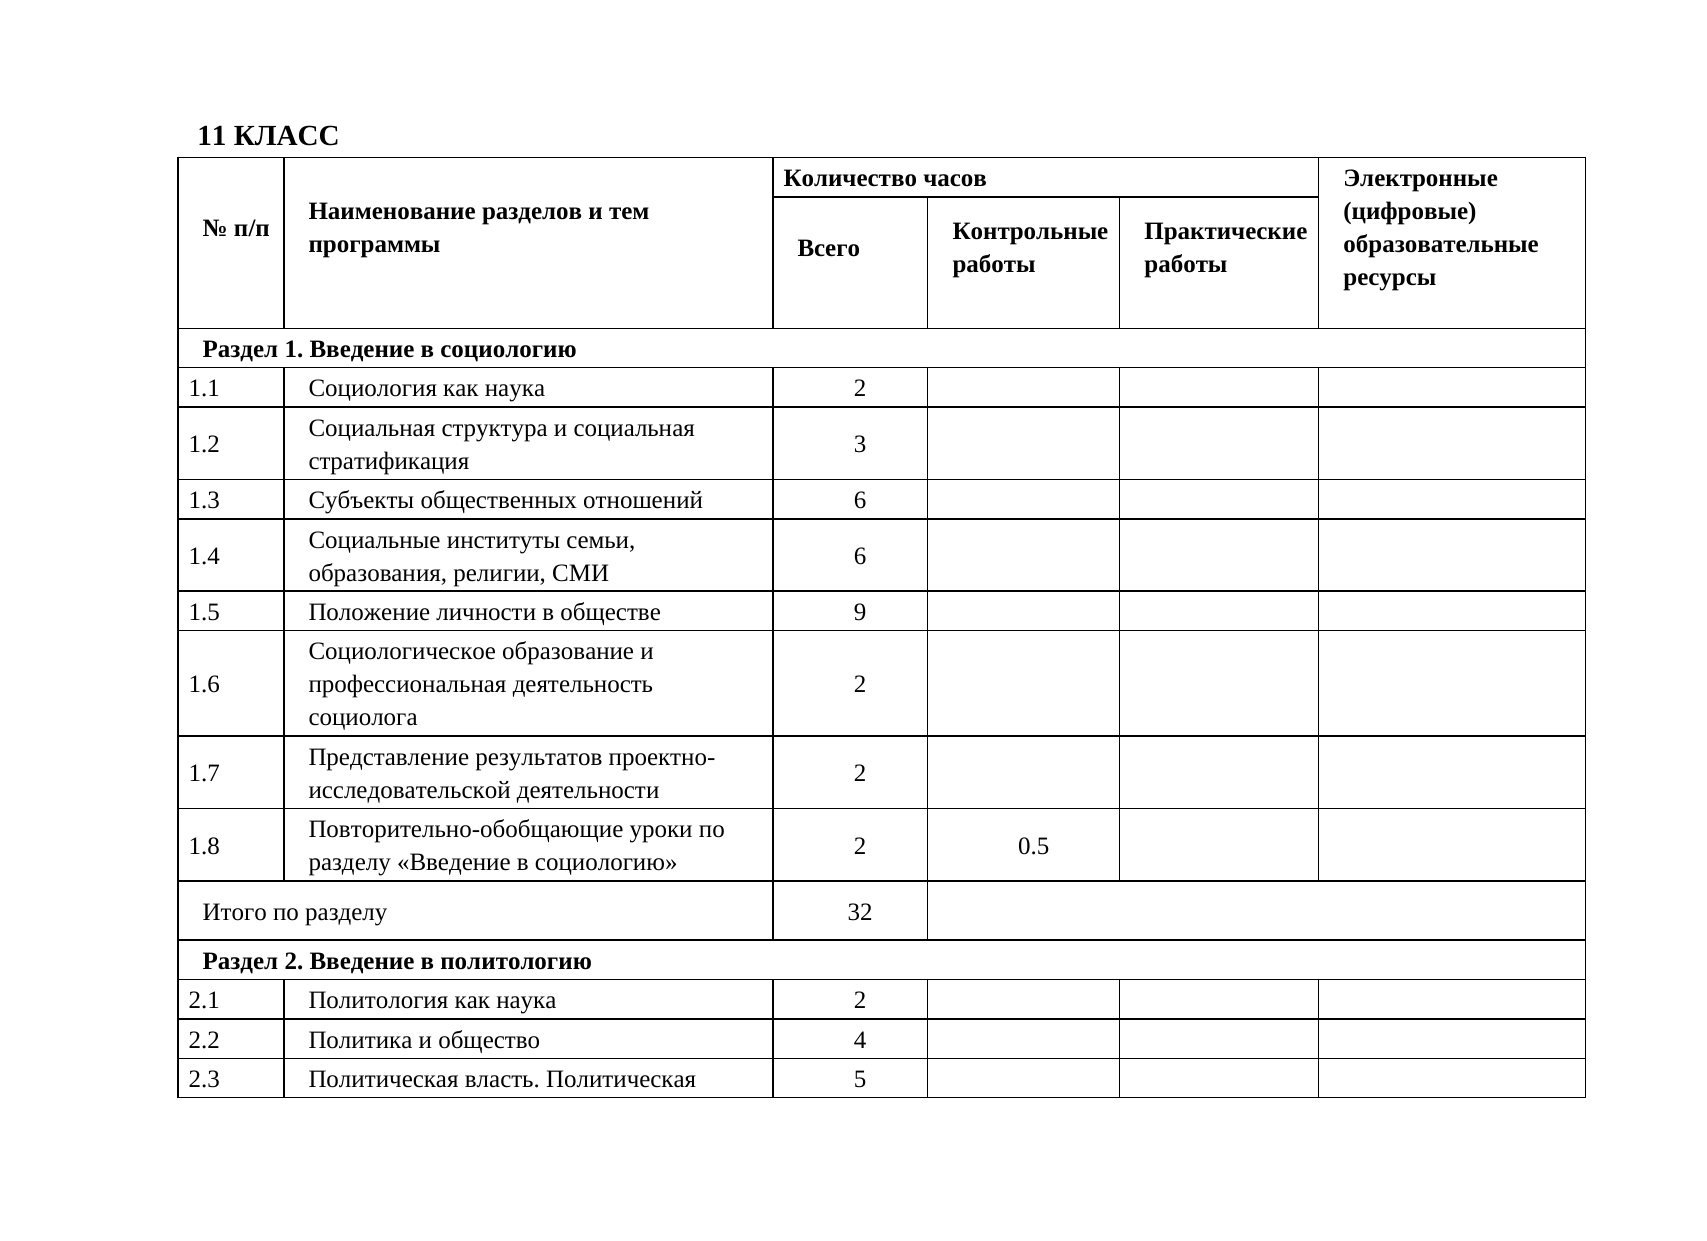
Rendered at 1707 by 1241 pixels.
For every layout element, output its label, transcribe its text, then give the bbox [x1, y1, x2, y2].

table_cell 1.5 [179, 592, 283, 630]
table_cell [1120, 592, 1318, 630]
table_cell 1.2 [179, 408, 283, 478]
table_cell Социологическое образование и профессиональная деятельность социолога [285, 631, 772, 735]
table_cell 5 [774, 1059, 927, 1097]
table_cell [928, 882, 1585, 939]
table_cell [1120, 1020, 1318, 1057]
table_header Наименование разделов и тем программы [285, 158, 772, 327]
table_cell [1319, 631, 1585, 735]
table_cell [1319, 980, 1585, 1018]
table_cell Политика и общество [285, 1020, 772, 1057]
table_cell 1.6 [179, 631, 283, 735]
table_cell [928, 520, 1119, 590]
table_cell [1120, 809, 1318, 880]
table_cell 2 [774, 809, 927, 880]
table_cell [1319, 480, 1585, 518]
table_cell 2.3 [179, 1059, 283, 1097]
table_header Количество часов [774, 158, 1318, 196]
table_cell [928, 631, 1119, 735]
table_cell 1.8 [179, 809, 283, 880]
table_cell [1120, 631, 1318, 735]
table_cell 4 [774, 1020, 927, 1057]
table_cell 2.1 [179, 980, 283, 1018]
table_header № п/п [179, 158, 283, 327]
table_cell [1319, 408, 1585, 478]
table_cell 6 [774, 520, 927, 590]
table_cell 3 [774, 408, 927, 478]
table_cell 1.4 [179, 520, 283, 590]
table_cell [928, 980, 1119, 1018]
table_cell [1120, 368, 1318, 406]
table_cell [285, 1059, 772, 1097]
table_cell [1319, 809, 1585, 880]
table_cell 6 [774, 480, 927, 518]
table_cell Социология как наука [285, 368, 772, 406]
table_cell 32 [774, 882, 927, 939]
table_cell 2 [774, 368, 927, 406]
table_cell Социальные институты семьи, образования, религии, СМИ [285, 520, 772, 590]
table_cell 2 [774, 737, 927, 807]
table_cell [1319, 368, 1585, 406]
table_cell [1120, 408, 1318, 478]
table_cell [1319, 737, 1585, 807]
table_cell Практические работы [1120, 198, 1318, 327]
table_cell [1319, 592, 1585, 630]
table_cell 0.5 [928, 809, 1119, 880]
table_cell 2 [774, 631, 927, 735]
table_cell Раздел 1. Введение в социологию [179, 329, 1585, 367]
table_cell Положение личности в обществе [285, 592, 772, 630]
table_cell [1120, 520, 1318, 590]
table_cell [928, 737, 1119, 807]
table_cell [928, 1059, 1119, 1097]
table_cell 1.3 [179, 480, 283, 518]
table_cell 2.2 [179, 1020, 283, 1057]
table_cell [928, 480, 1119, 518]
table_cell Политология как наука [285, 980, 772, 1018]
table_cell Итого по разделу [179, 882, 772, 939]
table_cell 1.7 [179, 737, 283, 807]
table_cell [1120, 980, 1318, 1018]
table_cell [928, 408, 1119, 478]
table_cell Социальная структура и социальная стратификация [285, 408, 772, 478]
table_cell Представление результатов проектно- исследовательской деятельности [285, 737, 772, 807]
table_header Электронные (цифровые) образовательные ресурсы [1319, 158, 1585, 327]
table_cell [928, 368, 1119, 406]
table_cell Субъекты общественных отношений [285, 480, 772, 518]
table_cell 9 [774, 592, 927, 630]
table_cell [1319, 520, 1585, 590]
table_cell [928, 1020, 1119, 1057]
table_cell [928, 592, 1119, 630]
table_cell [1319, 1059, 1585, 1097]
table_cell Повторительно-обобщающие уроки по разделу «Введение в социологию» [285, 809, 772, 880]
table_cell [1120, 737, 1318, 807]
table_cell Контрольные работы [928, 198, 1119, 327]
table_cell 1.1 [179, 368, 283, 406]
table_cell Всего [774, 198, 927, 327]
table_cell 2 [774, 980, 927, 1018]
text 11 КЛАСС [190, 118, 1618, 152]
table_cell [1120, 480, 1318, 518]
table_cell [1120, 1059, 1318, 1097]
table_cell Раздел 2. Введение в политологию [179, 941, 1585, 979]
table_cell [1319, 1020, 1585, 1057]
